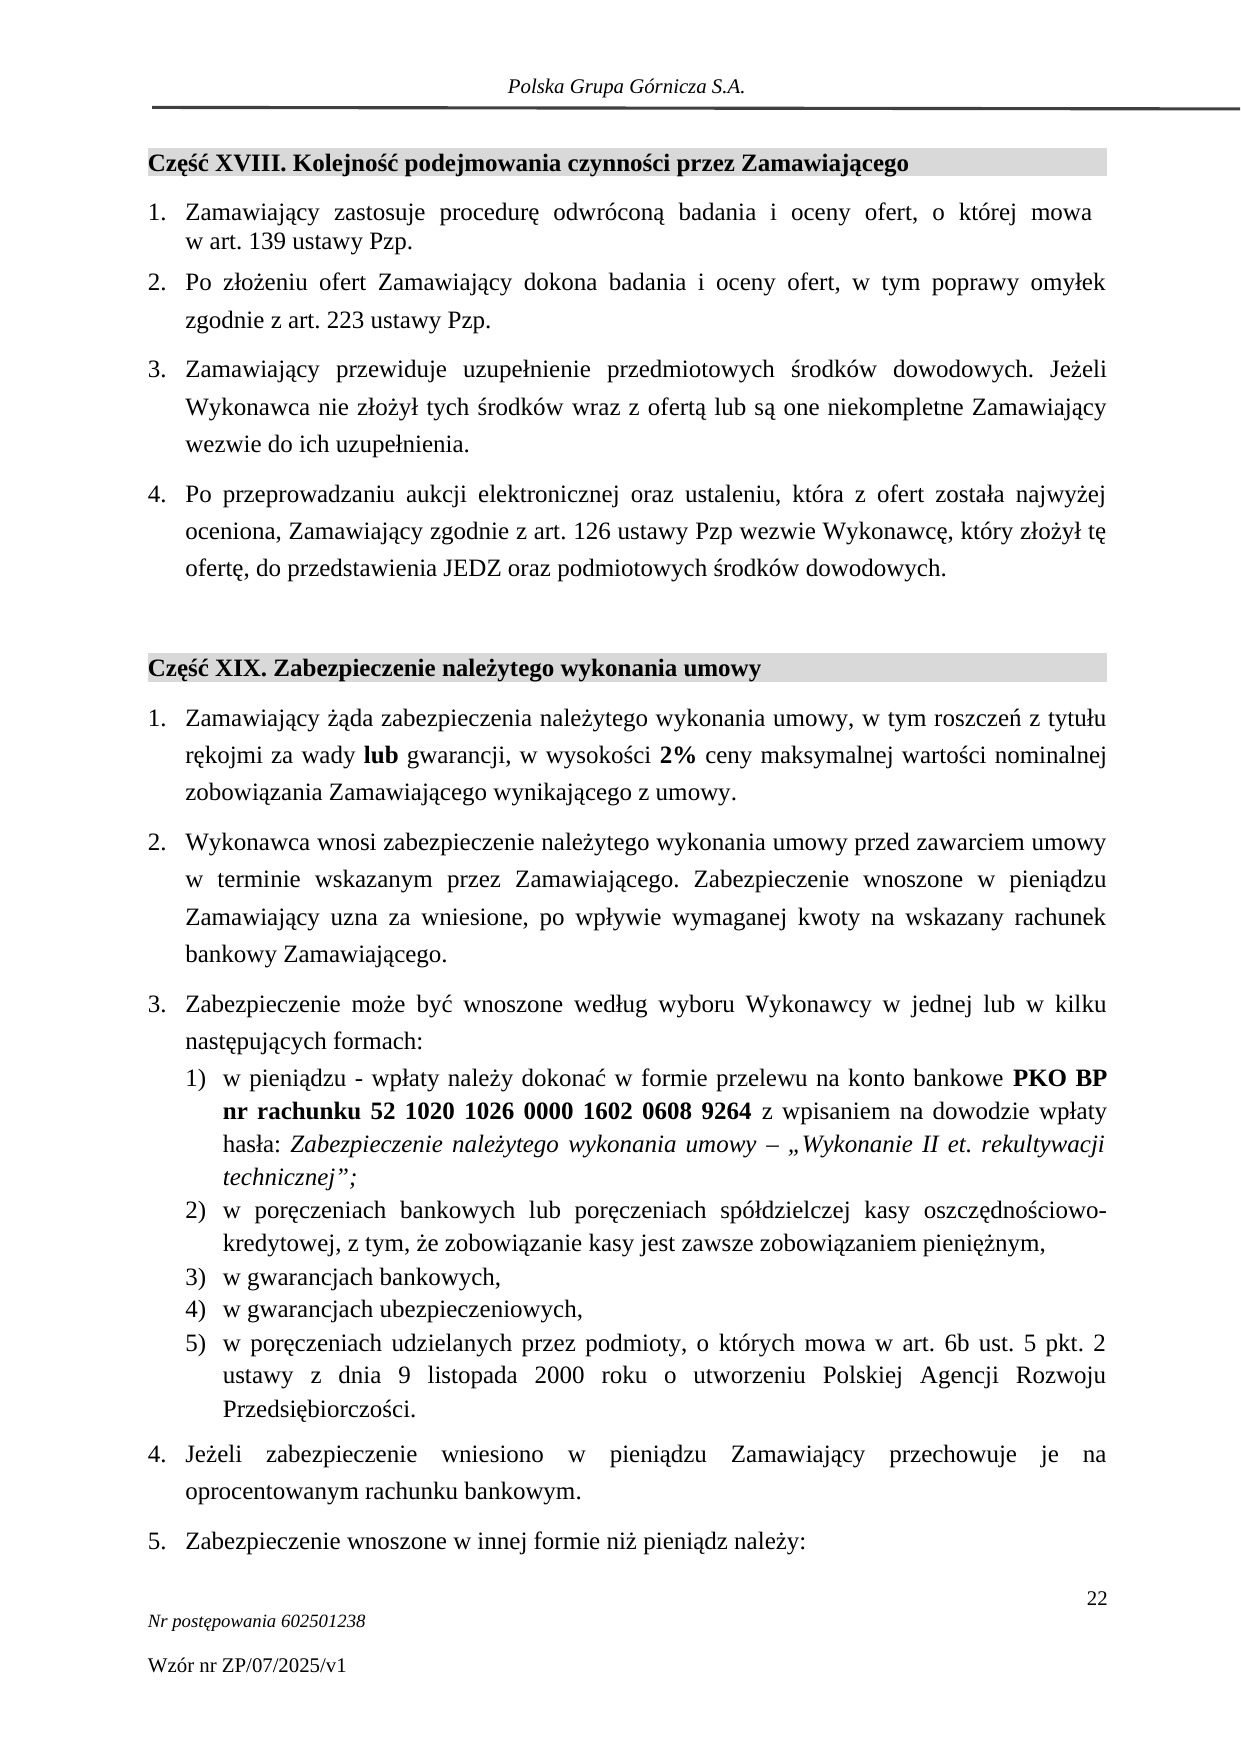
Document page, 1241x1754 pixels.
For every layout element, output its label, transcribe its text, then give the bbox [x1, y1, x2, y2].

list Zabezpieczenie może być wnoszone według wyboru Wykonawcy w jednej lub w kilku następujących formach: [148, 989, 1107, 1055]
list Jeżeli zabezpieczenie wniesiono w pieniądzu Zamawiający przechowuje je na oprocentowanym rachunku bankowym. [148, 1439, 1107, 1505]
list w gwarancjach bankowych, [185, 1262, 1107, 1290]
list Zabezpieczenie wnoszone w innej formie niż pieniądz należy: [148, 1526, 1107, 1555]
subtitle Część XIX. Zabezpieczenie należytego wykonania umowy [148, 653, 1107, 682]
list w gwarancjach ubezpieczeniowych, [185, 1294, 1107, 1323]
list Wykonawca wnosi zabezpieczenie należytego wykonania umowy przed zawarciem umowy w terminie wskazanym przez Zamawiającego. Zabezpieczenie wnoszone w pieniądzu Zamawiający uzna za wniesione, po wpływie wymaganej kwoty na wskazany rachunek bankowy Zamawiającego. [148, 827, 1107, 968]
list Po przeprowadzaniu aukcji elektronicznej oraz ustaleniu, która z ofert została najwyżej oceniona, Zamawiający zgodnie z art. 126 ustawy Pzp wezwie Wykonawcę, który złożył tę ofertę, do przedstawienia JEDZ oraz podmiotowych środków dowodowych. [148, 479, 1107, 582]
list w pieniądzu - wpłaty należy dokonać w formie przelewu na konto bankowe PKO BP nr rachunku 52 1020 1026 0000 1602 0608 9264 z wpisaniem na dowodzie wpłaty hasła: Zabezpieczenie należytego wykonania umowy – „Wykonanie II et. rekultywacji technicznej”; [185, 1063, 1107, 1191]
list Zamawiający żąda zabezpieczenia należytego wykonania umowy, w tym roszczeń z tytułu rękojmi za wady lub gwarancji, w wysokości 2% ceny maksymalnej wartości nominalnej zobowiązania Zamawiającego wynikającego z umowy. [148, 703, 1107, 806]
subtitle Część XVIII. Kolejność podejmowania czynności przez Zamawiającego [148, 148, 1107, 176]
list w poręczeniach udzielanych przez podmioty, o których mowa w art. 6b ust. 5 pkt. 2 ustawy z dnia 9 listopada 2000 roku o utworzeniu Polskiej Agencji Rozwoju Przedsiębiorczości. [185, 1328, 1107, 1422]
list Po złożeniu ofert Zamawiający dokona badania i oceny ofert, w tym poprawy omyłek zgodnie z art. 223 ustawy Pzp. [148, 267, 1107, 333]
list w poręczeniach bankowych lub poręczeniach spółdzielczej kasy oszczędnościowo-kredytowej, z tym, że zobowiązanie kasy jest zawsze zobowiązaniem pieniężnym, [185, 1196, 1107, 1257]
list Zamawiający przewiduje uzupełnienie przedmiotowych środków dowodowych. Jeżeli Wykonawca nie złożył tych środków wraz z ofertą lub są one niekompletne Zamawiający wezwie do ich uzupełnienia. [148, 354, 1107, 458]
list Zamawiający zastosuje procedurę odwróconą badania i oceny ofert, o której mowa w art. 139 ustawy Pzp. [148, 197, 1107, 255]
